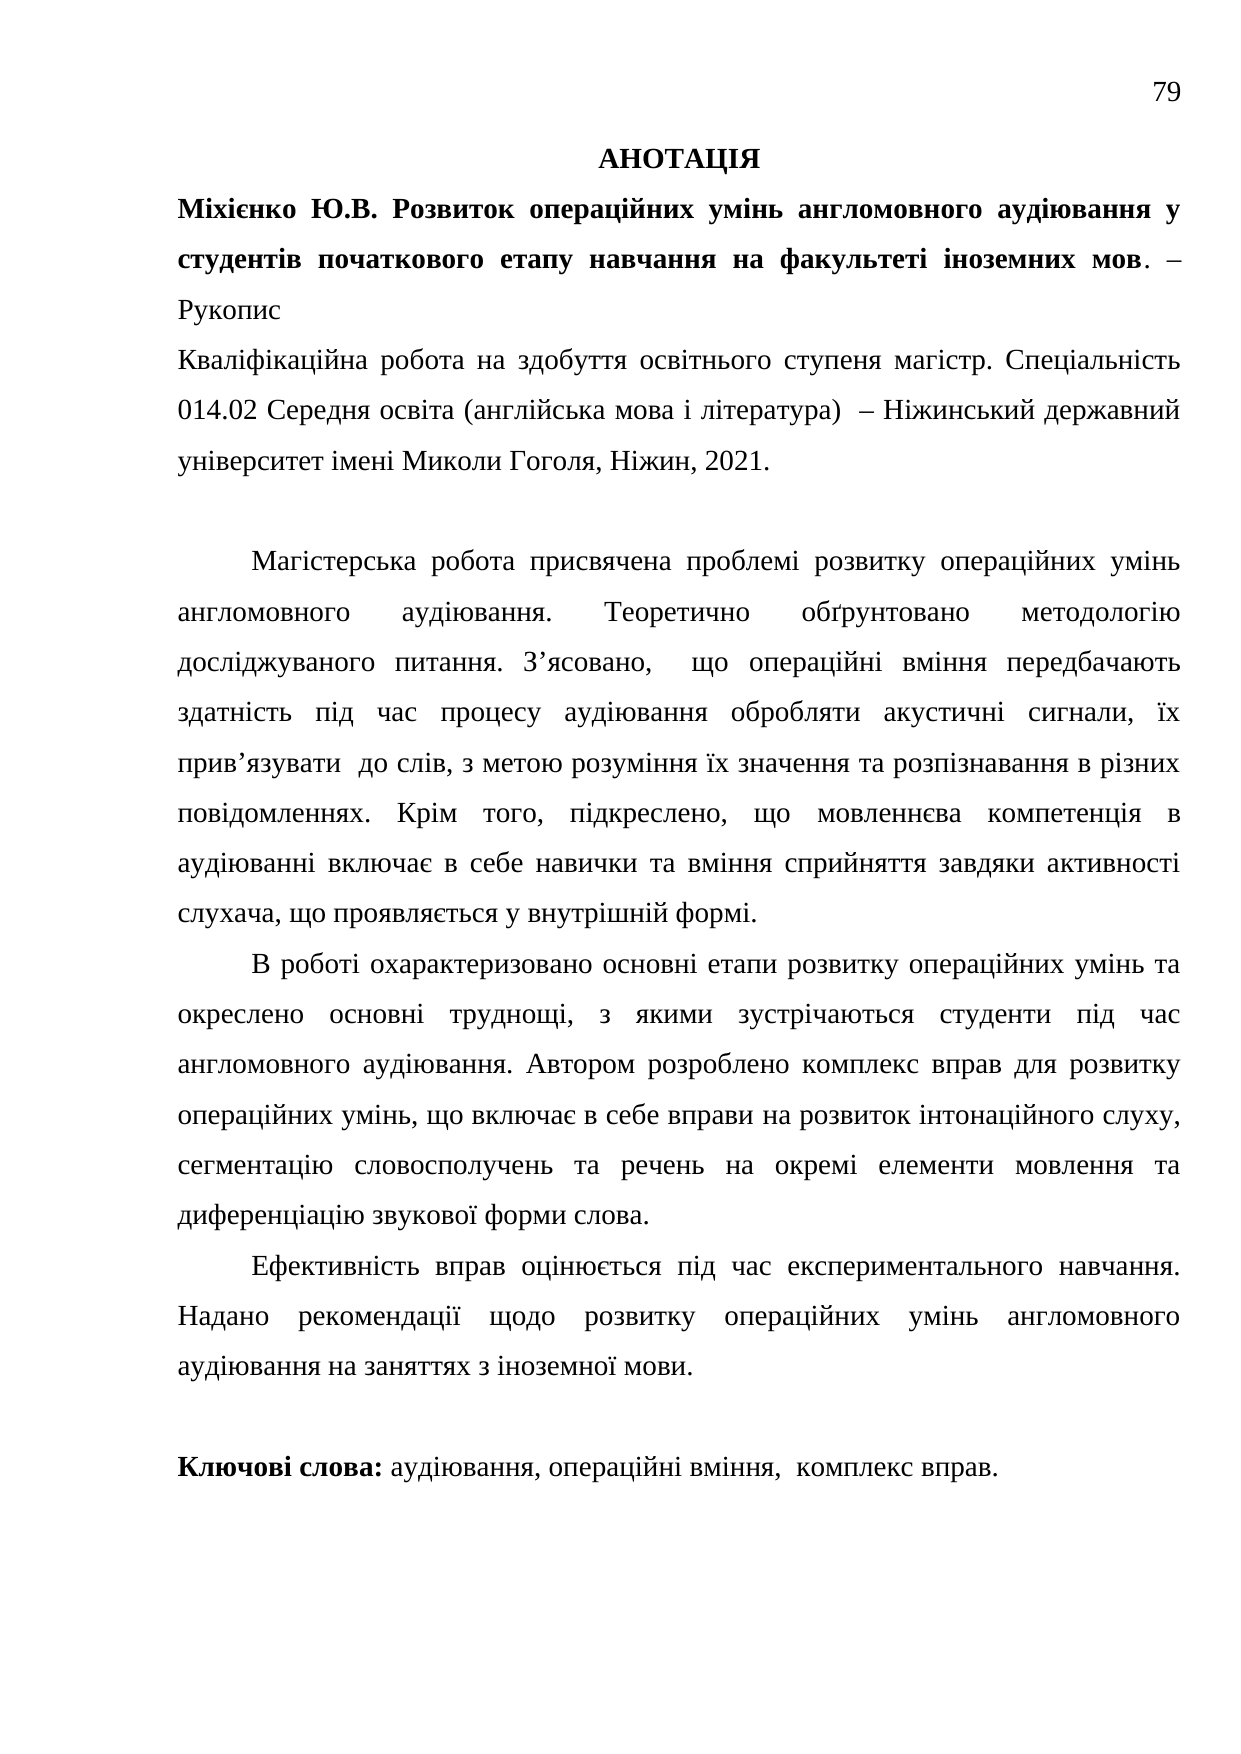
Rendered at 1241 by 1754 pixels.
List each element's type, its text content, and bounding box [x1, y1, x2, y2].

text В роботі охарактеризовано основні етапи розвитку операційних умінь та окреслено основні труднощі, з якими зустрічаються студенти під час англомовного аудіювання. Автором розроблено комплекс вправ для розвитку операційних умінь, що включає в себе вправи на розвиток інтонаційного слуху, сегментацію словосполучень та речень на окремі елементи мовлення та диференціацію звукової форми слова. [177, 946, 1181, 1231]
text Кваліфікаційна робота на здобуття освітнього ступеня магістр. Спеціальність 014.02 Середня освіта (англійська мова і література) – Ніжинський державний університет імені Миколи Гоголя, Ніжин, 2021. [177, 342, 1181, 476]
text Магістерська робота присвячена проблемі розвитку операційних умінь англомовного аудіювання. Теоретично обґрунтовано методологію досліджуваного питання. З’ясовано, що операційні вміння передбачають здатність під час процесу аудіювання обробляти акустичні сигнали, їх прив’язувати до слів, з метою розуміння їх значення та розпізнавання в різних повідомленнях. Крім того, підкреслено, що мовленнєва компетенція в аудіюванні включає в себе навички та вміння сприйняття завдяки активності слухача, що проявляється у внутрішній формі. [177, 543, 1181, 929]
text Ефективність вправ оцінюється під час експериментального навчання. Надано рекомендації щодо розвитку операційних умінь англомовного аудіювання на заняттях з іноземної мови. [177, 1248, 1181, 1382]
text АНОТАЦІЯ [177, 141, 1181, 174]
text Міхієнко Ю.В. Розвиток операційних умінь англомовного аудіювання у студентів початкового етапу навчання на факультеті іноземних мов. – Рукопис [177, 191, 1181, 325]
text Ключові слова: аудіювання, операційні вміння, комплекс вправ. [177, 1449, 1181, 1483]
